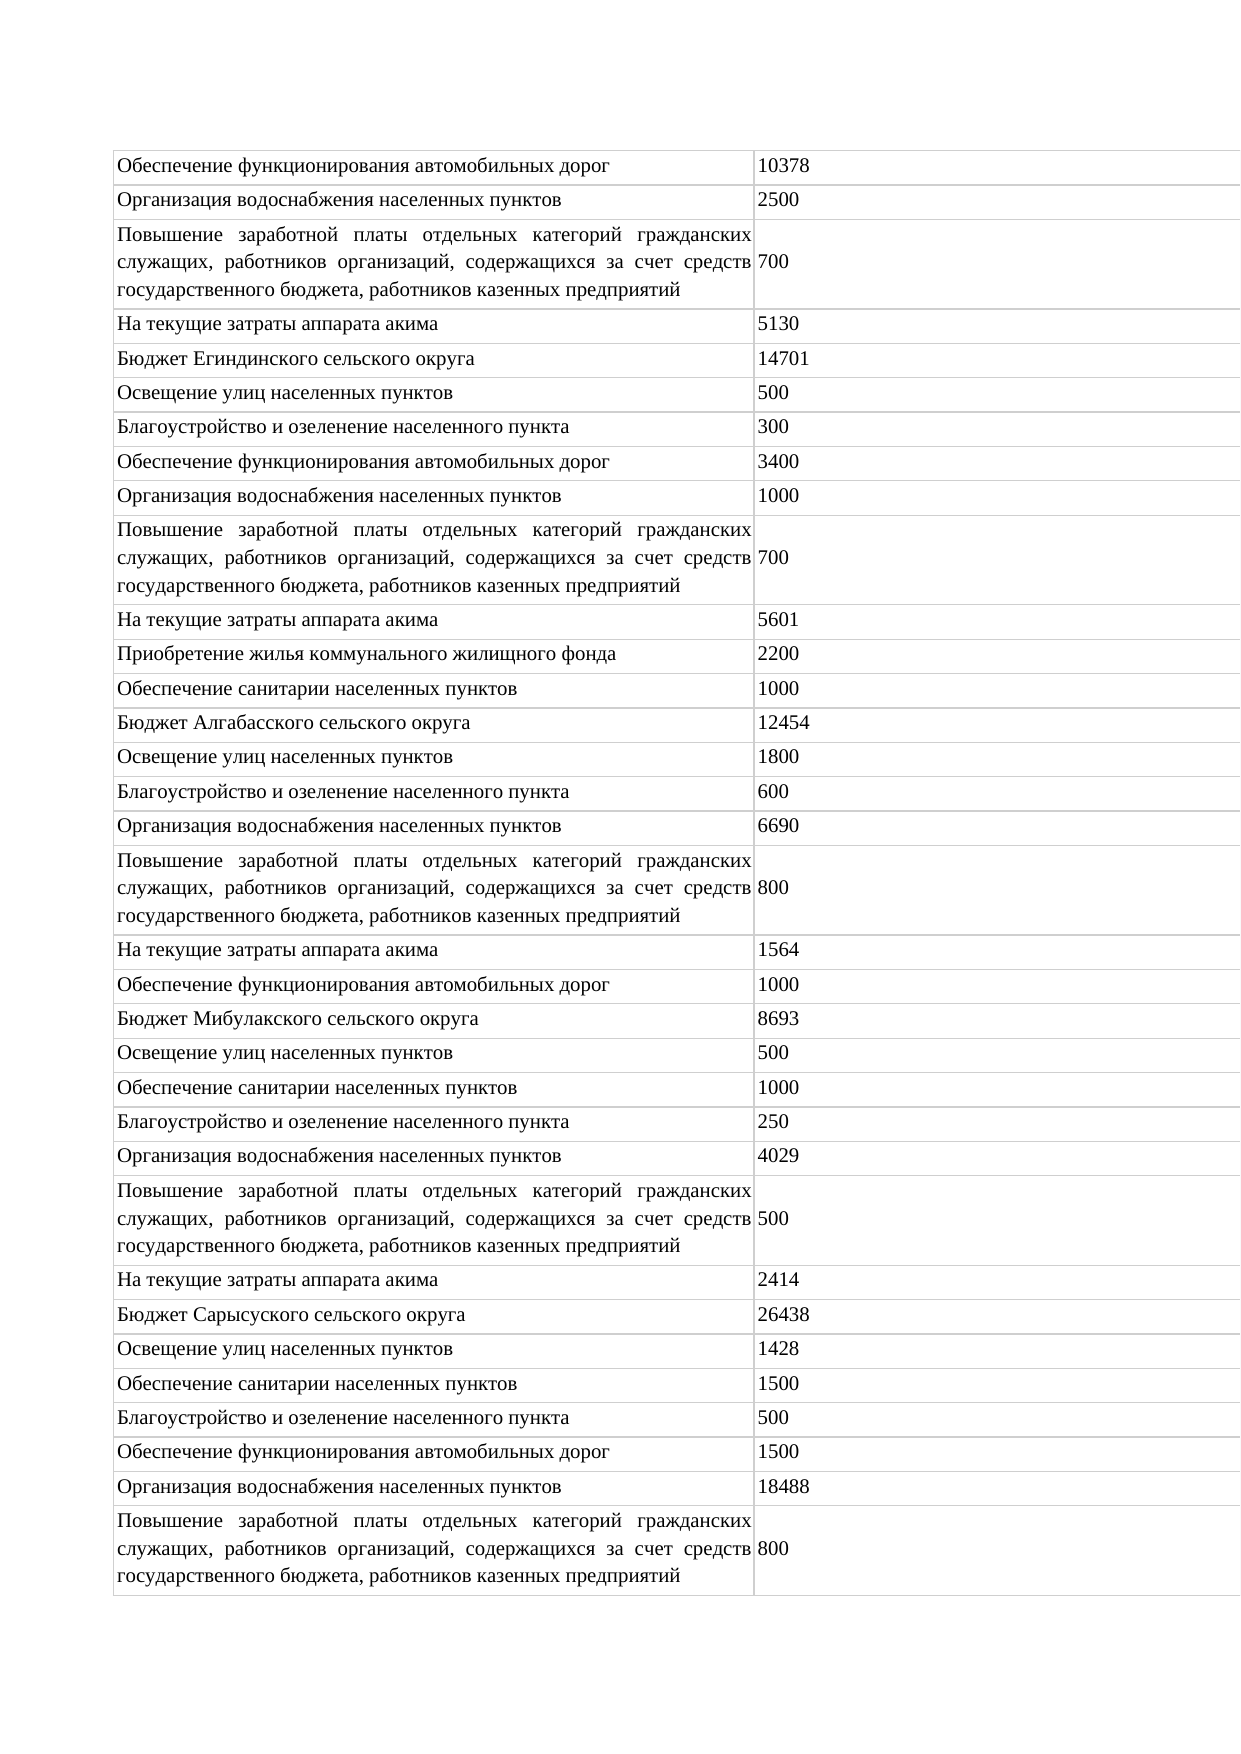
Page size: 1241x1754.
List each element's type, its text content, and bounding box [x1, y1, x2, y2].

table_cell Бюджет Мибулакского сельского округа [114, 1004, 753, 1037]
table_cell 18488 [755, 1472, 1240, 1505]
table_cell 300 [755, 413, 1240, 446]
table_cell 500 [755, 1403, 1240, 1436]
table_cell Обеспечение функционирования автомобильных дорог [114, 1438, 753, 1471]
table_cell Обеспечение функционирования автомобильных дорог [114, 970, 753, 1003]
table_cell 1000 [755, 970, 1240, 1003]
table_cell 1428 [755, 1335, 1240, 1368]
table_cell 5130 [755, 310, 1240, 343]
table_cell 500 [755, 378, 1240, 411]
table_cell 5601 [755, 605, 1240, 638]
table_cell Благоустройство и озеленение населенного пункта [114, 1403, 753, 1436]
table_cell Освещение улиц населенных пунктов [114, 1335, 753, 1368]
table_cell Обеспечение санитарии населенных пунктов [114, 674, 753, 707]
table_cell 3400 [755, 447, 1240, 480]
table_cell 10378 [755, 151, 1240, 184]
table_cell 1000 [755, 674, 1240, 707]
table_cell На текущие затраты аппарата акима [114, 310, 753, 343]
table_cell Организация водоснабжения населенных пунктов [114, 1472, 753, 1505]
table_cell 600 [755, 777, 1240, 810]
table_cell Бюджет Алгабасского сельского округа [114, 709, 753, 742]
table_cell 8693 [755, 1004, 1240, 1037]
table_cell Организация водоснабжения населенных пунктов [114, 481, 753, 514]
table_cell Благоустройство и озеленение населенного пункта [114, 413, 753, 446]
table_cell 250 [755, 1108, 1240, 1141]
table_cell На текущие затраты аппарата акима [114, 936, 753, 969]
table_cell Освещение улиц населенных пунктов [114, 743, 753, 776]
table_cell 2500 [755, 186, 1240, 219]
table_cell Освещение улиц населенных пунктов [114, 1039, 753, 1072]
table_cell 800 [755, 846, 1240, 934]
table_cell Организация водоснабжения населенных пунктов [114, 812, 753, 845]
table_cell Бюджет Сарысуского сельского округа [114, 1300, 753, 1333]
table_cell 500 [755, 1176, 1240, 1264]
table_cell 700 [755, 516, 1240, 604]
table_cell Освещение улиц населенных пунктов [114, 378, 753, 411]
table_cell 26438 [755, 1300, 1240, 1333]
table_cell 800 [755, 1506, 1240, 1595]
table_cell 1800 [755, 743, 1240, 776]
table_cell 500 [755, 1039, 1240, 1072]
table_cell Организация водоснабжения населенных пунктов [114, 1142, 753, 1175]
table_cell Организация водоснабжения населенных пунктов [114, 186, 753, 219]
table_cell 700 [755, 220, 1240, 308]
table_cell На текущие затраты аппарата акима [114, 605, 753, 638]
table_cell 14701 [755, 344, 1240, 377]
table_cell 2200 [755, 640, 1240, 673]
table_cell 1564 [755, 936, 1240, 969]
table_cell Обеспечение функционирования автомобильных дорог [114, 151, 753, 184]
table_cell 1500 [755, 1438, 1240, 1471]
table_cell Обеспечение санитарии населенных пунктов [114, 1073, 753, 1106]
table_cell 1000 [755, 1073, 1240, 1106]
table_cell 6690 [755, 812, 1240, 845]
table_cell На текущие затраты аппарата акима [114, 1266, 753, 1299]
table_cell Приобретение жилья коммунального жилищного фонда [114, 640, 753, 673]
table_cell Благоустройство и озеленение населенного пункта [114, 1108, 753, 1141]
table_cell 12454 [755, 709, 1240, 742]
table_cell Обеспечение санитарии населенных пунктов [114, 1369, 753, 1402]
table_cell Обеспечение функционирования автомобильных дорог [114, 447, 753, 480]
table_cell 1000 [755, 481, 1240, 514]
table_cell Благоустройство и озеленение населенного пункта [114, 777, 753, 810]
table_cell Бюджет Егиндинского сельского округа [114, 344, 753, 377]
table_cell 1500 [755, 1369, 1240, 1402]
table_cell 2414 [755, 1266, 1240, 1299]
table_cell 4029 [755, 1142, 1240, 1175]
